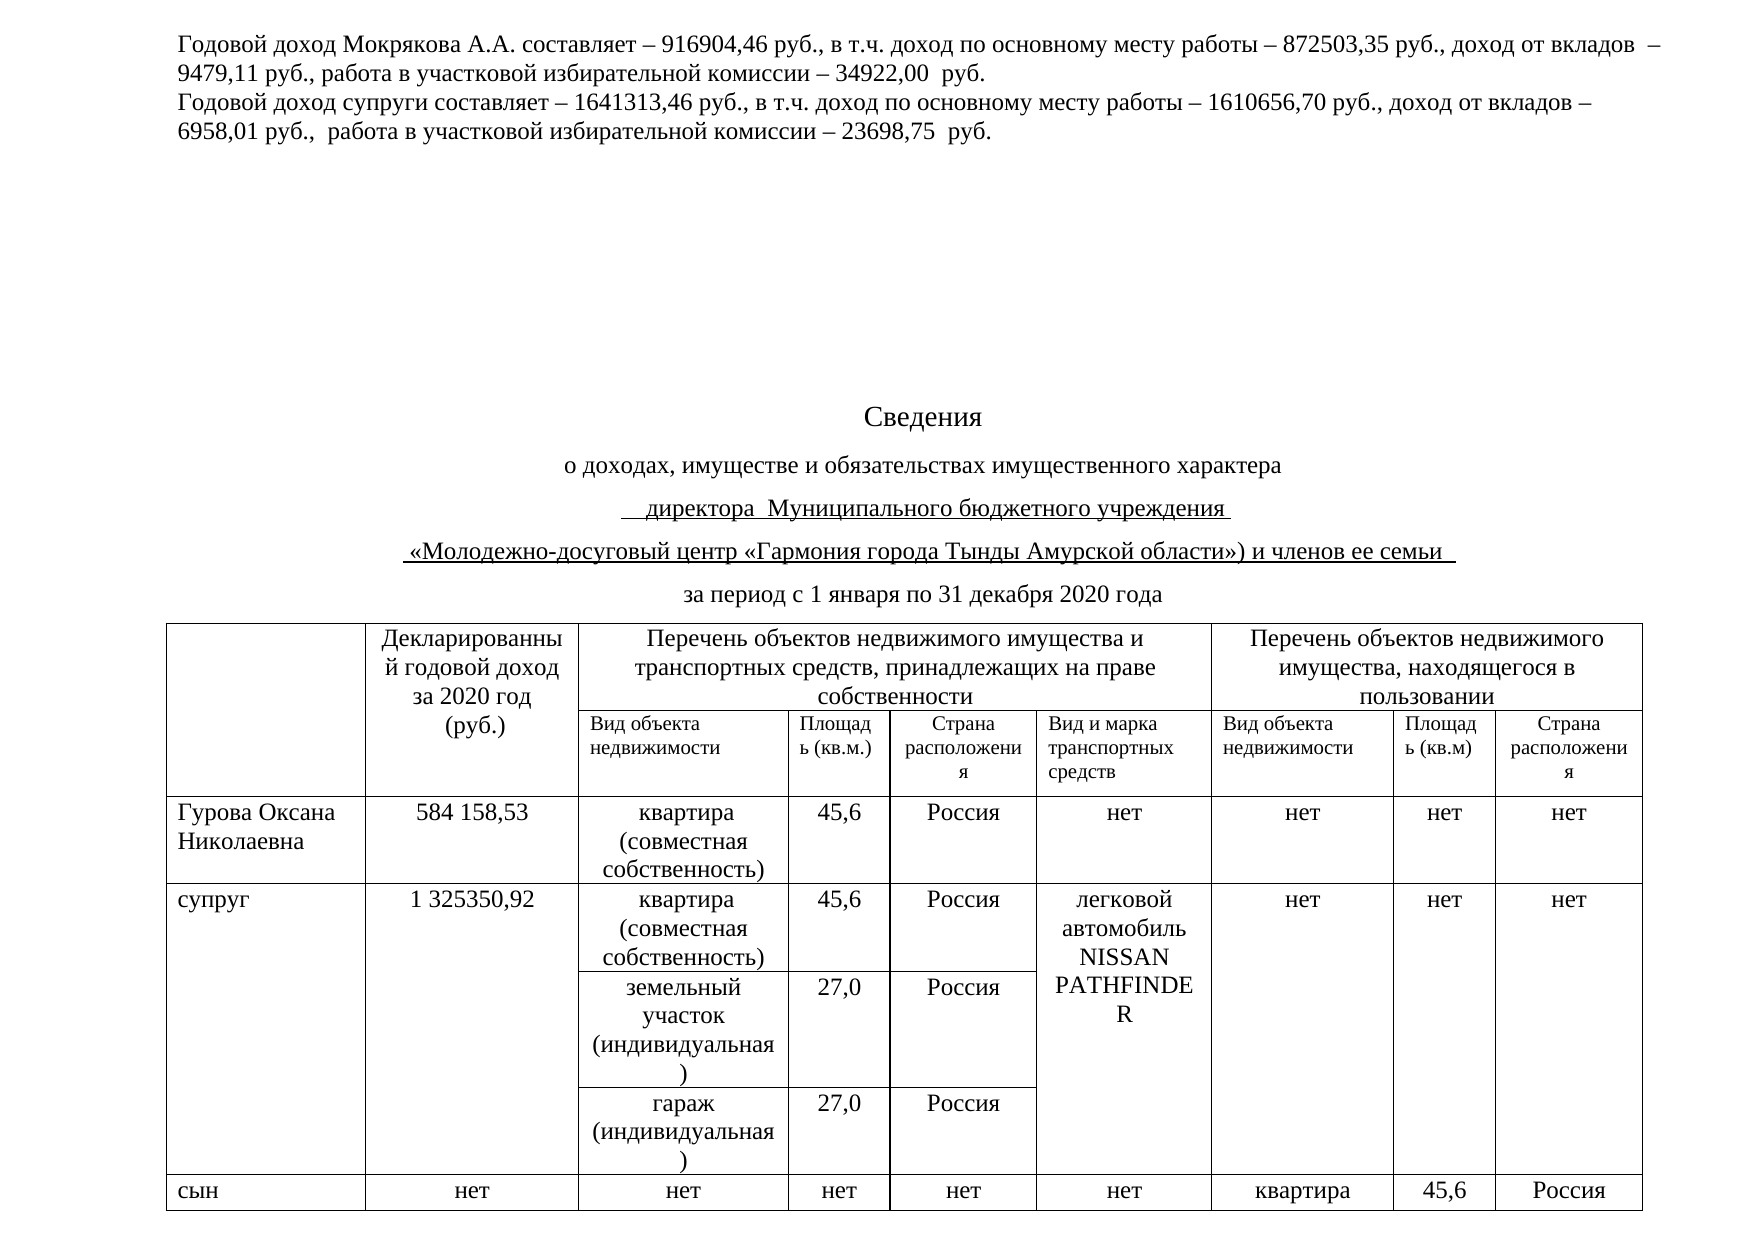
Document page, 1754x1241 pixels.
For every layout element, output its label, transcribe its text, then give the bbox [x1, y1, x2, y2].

table_cell квартира (совместная собственность) [579, 884, 788, 971]
table_cell 45,6 [789, 797, 889, 883]
table_cell земельный участок (индивидуальная) [579, 972, 788, 1087]
table_cell Россия [891, 797, 1036, 883]
table_cell 45,6 [1394, 1175, 1495, 1209]
table_header Перечень объектов недвижимого имущества, находящегося в пользовании [1212, 624, 1642, 710]
table_cell Россия [891, 972, 1036, 1087]
table_cell Вид объекта недвижимости [1212, 711, 1393, 796]
table_cell сын [167, 1175, 365, 1209]
table_cell Площадь (кв.м.) [789, 711, 889, 796]
text Годовой доход супруги составляет – 1641313,46 руб., в т.ч. доход по основному месту работы – 1610656,70 руб., доход от вкладов – 6958,01 руб., работа в участковой избирательной комиссии – 23698,75 руб. [177, 87, 1668, 144]
table_cell Россия [1496, 1175, 1642, 1209]
table_cell нет [1037, 797, 1211, 883]
table_cell нет [579, 1175, 788, 1209]
table_cell Россия [891, 884, 1036, 971]
table_cell нет [891, 1175, 1036, 1209]
table_cell нет [366, 1175, 578, 1209]
table_header [167, 624, 365, 796]
table_cell 27,0 [789, 1088, 889, 1174]
table_cell Россия [891, 1088, 1036, 1174]
table_cell 1 325350,92 [366, 884, 578, 1174]
table_cell легковой автомобиль NISSAN PATHFINDER [1037, 884, 1211, 1174]
text «Молодежно-досуговый центр «Гармония города Тынды Амурской области») и членов ее семьи [177, 536, 1668, 565]
table_cell Страна расположения [1496, 711, 1642, 796]
table_cell нет [1394, 797, 1495, 883]
table_cell квартира (совместная собственность) [579, 797, 788, 883]
table_cell Вид и марка транспортных средств [1037, 711, 1211, 796]
text за период с 1 января по 31 декабря 2020 года [177, 579, 1668, 608]
table_cell Гурова Оксана Николаевна [167, 797, 365, 883]
text о доходах, имуществе и обязательствах имущественного характера [177, 450, 1668, 479]
table_cell 27,0 [789, 972, 889, 1087]
table_cell 584 158,53 [366, 797, 578, 883]
table_cell 45,6 [789, 884, 889, 971]
table_cell Площадь (кв.м) [1394, 711, 1495, 796]
table_cell нет [1037, 1175, 1211, 1209]
table_cell нет [789, 1175, 889, 1209]
table_cell нет [1394, 884, 1495, 1174]
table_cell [1212, 1175, 1393, 1209]
table_cell нет [1212, 884, 1393, 1174]
table_header Декларированный годовой доход за 2020 год (руб.) [366, 624, 578, 796]
table_cell нет [1496, 884, 1642, 1174]
text директора Муниципального бюджетного учреждения [177, 493, 1668, 522]
text Годовой доход Мокрякова А.А. составляет – 916904,46 руб., в т.ч. доход по основному месту работы – 872503,35 руб., доход от вкладов – 9479,11 руб., работа в участковой избирательной комиссии – 34922,00 руб. [177, 29, 1668, 87]
text Сведения [177, 399, 1668, 433]
table_cell супруг [167, 884, 365, 1174]
table_cell нет [1496, 797, 1642, 883]
table_cell Страна расположения [891, 711, 1036, 796]
table_cell Вид объекта недвижимости [579, 711, 788, 796]
table_cell гараж (индивидуальная) [579, 1088, 788, 1174]
table_cell нет [1212, 797, 1393, 883]
table_header Перечень объектов недвижимого имущества и транспортных средств, принадлежащих на праве собственности [579, 624, 1211, 710]
